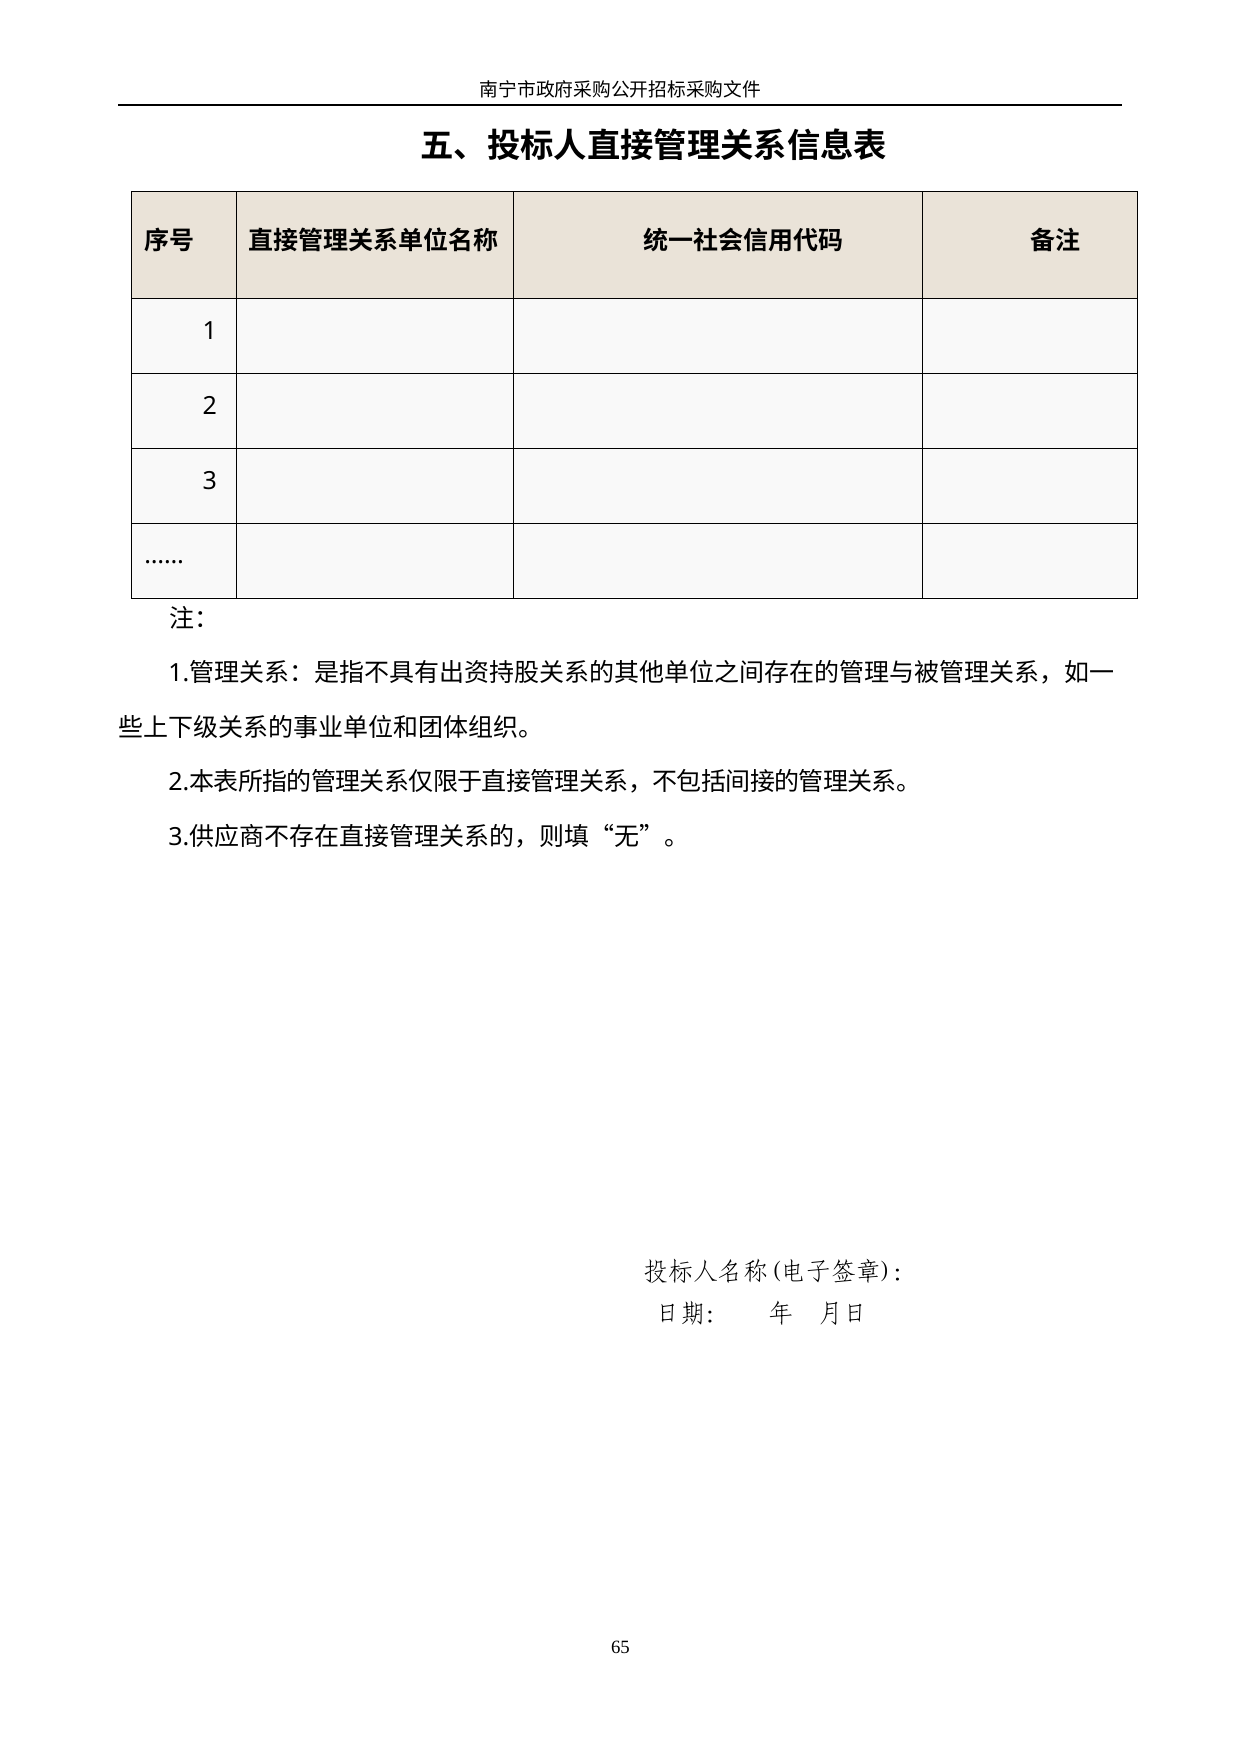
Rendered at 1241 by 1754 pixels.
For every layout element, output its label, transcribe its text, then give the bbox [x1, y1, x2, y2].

table_cell 1 [132, 299, 236, 373]
table_cell 3 [132, 449, 236, 523]
table_cell [923, 449, 1137, 523]
text 2.本表所指的管理关系仅限于直接管理关系，不包括间接的管理关系。 [118, 762, 1122, 798]
table_cell [514, 374, 922, 448]
table_header 序号 [132, 192, 236, 298]
table_cell [514, 299, 922, 373]
text 日期： 年 月日 [118, 1298, 1122, 1326]
table_cell [923, 524, 1137, 597]
table_cell [514, 524, 922, 597]
table_cell [923, 374, 1137, 448]
table_cell 2 [132, 374, 236, 448]
text 注： [118, 598, 1122, 635]
table_cell [237, 449, 513, 523]
table_cell [237, 524, 513, 597]
text 投标人名称(电子签章)： [118, 1255, 1122, 1283]
text 五、投标人直接管理关系信息表 [118, 118, 1122, 167]
text 1.管理关系：是指不具有出资持股关系的其他单位之间存在的管理与被管理关系，如一些上下级关系的事业单位和团体组织。 [118, 653, 1122, 743]
table_header 统一社会信用代码 [514, 192, 922, 298]
table_cell [514, 449, 922, 523]
table_cell …… [132, 524, 236, 597]
table_cell [237, 374, 513, 448]
table_header 直接管理关系单位名称 [237, 192, 513, 298]
table_header 备注 [923, 192, 1137, 298]
table_cell [923, 299, 1137, 373]
table_cell [237, 299, 513, 373]
text 3.供应商不存在直接管理关系的，则填“无”。 [118, 816, 1122, 852]
